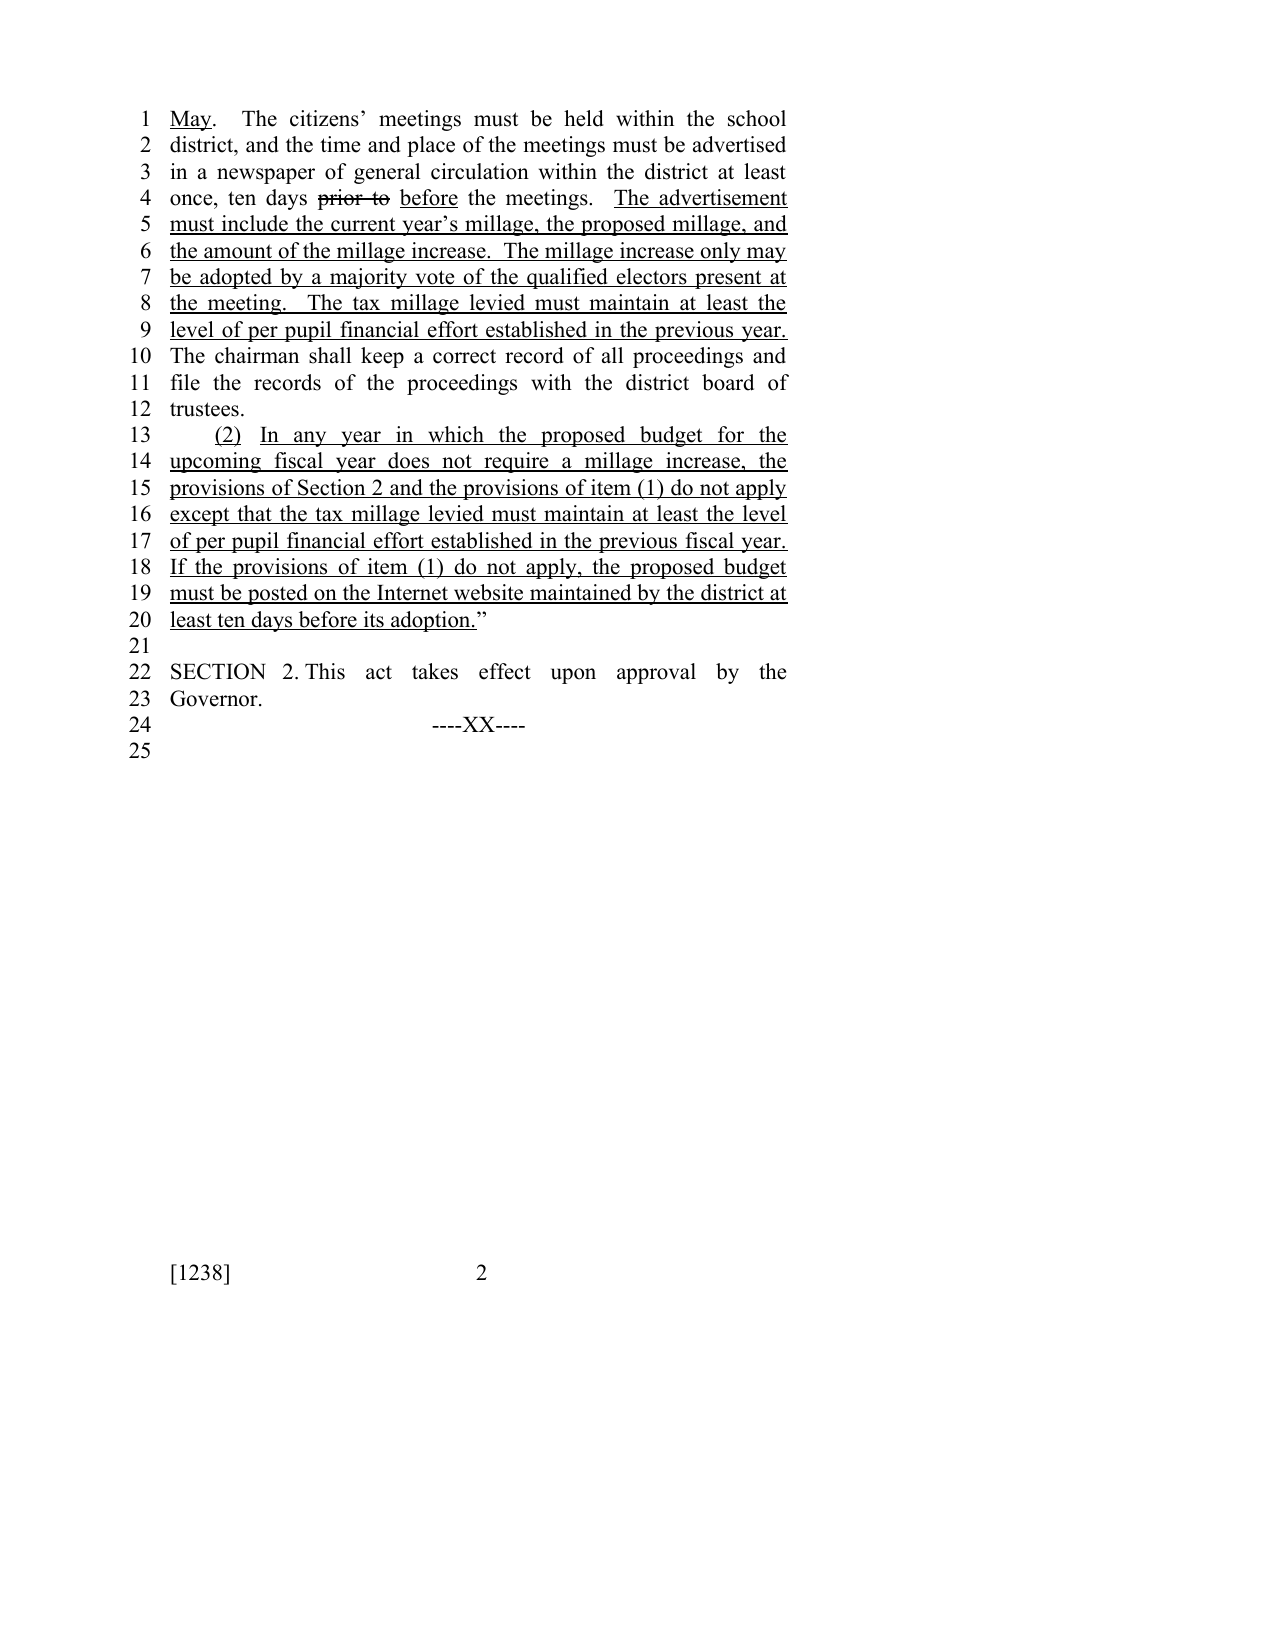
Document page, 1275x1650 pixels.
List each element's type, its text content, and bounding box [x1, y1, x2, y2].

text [169, 105, 787, 233]
text ----XX---- [169, 711, 787, 737]
text SECTION 2. This act takes effect upon approval by the Governor. [169, 658, 787, 711]
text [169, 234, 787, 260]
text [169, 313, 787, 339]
text (2) In any year in which the proposed budget for the upcoming fiscal year does not require a millage increase, the provisions of Section 2 and the provisions of item (1) do not apply except that the tax millage levied must maintain at least the level of per pupil financial effort established in the previous fiscal year. If the provisions of item (1) do not apply, the proposed budget must be posted on the Internet website maintained by the district at least ten days before its adoption.” [169, 421, 787, 470]
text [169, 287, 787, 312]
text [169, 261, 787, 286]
